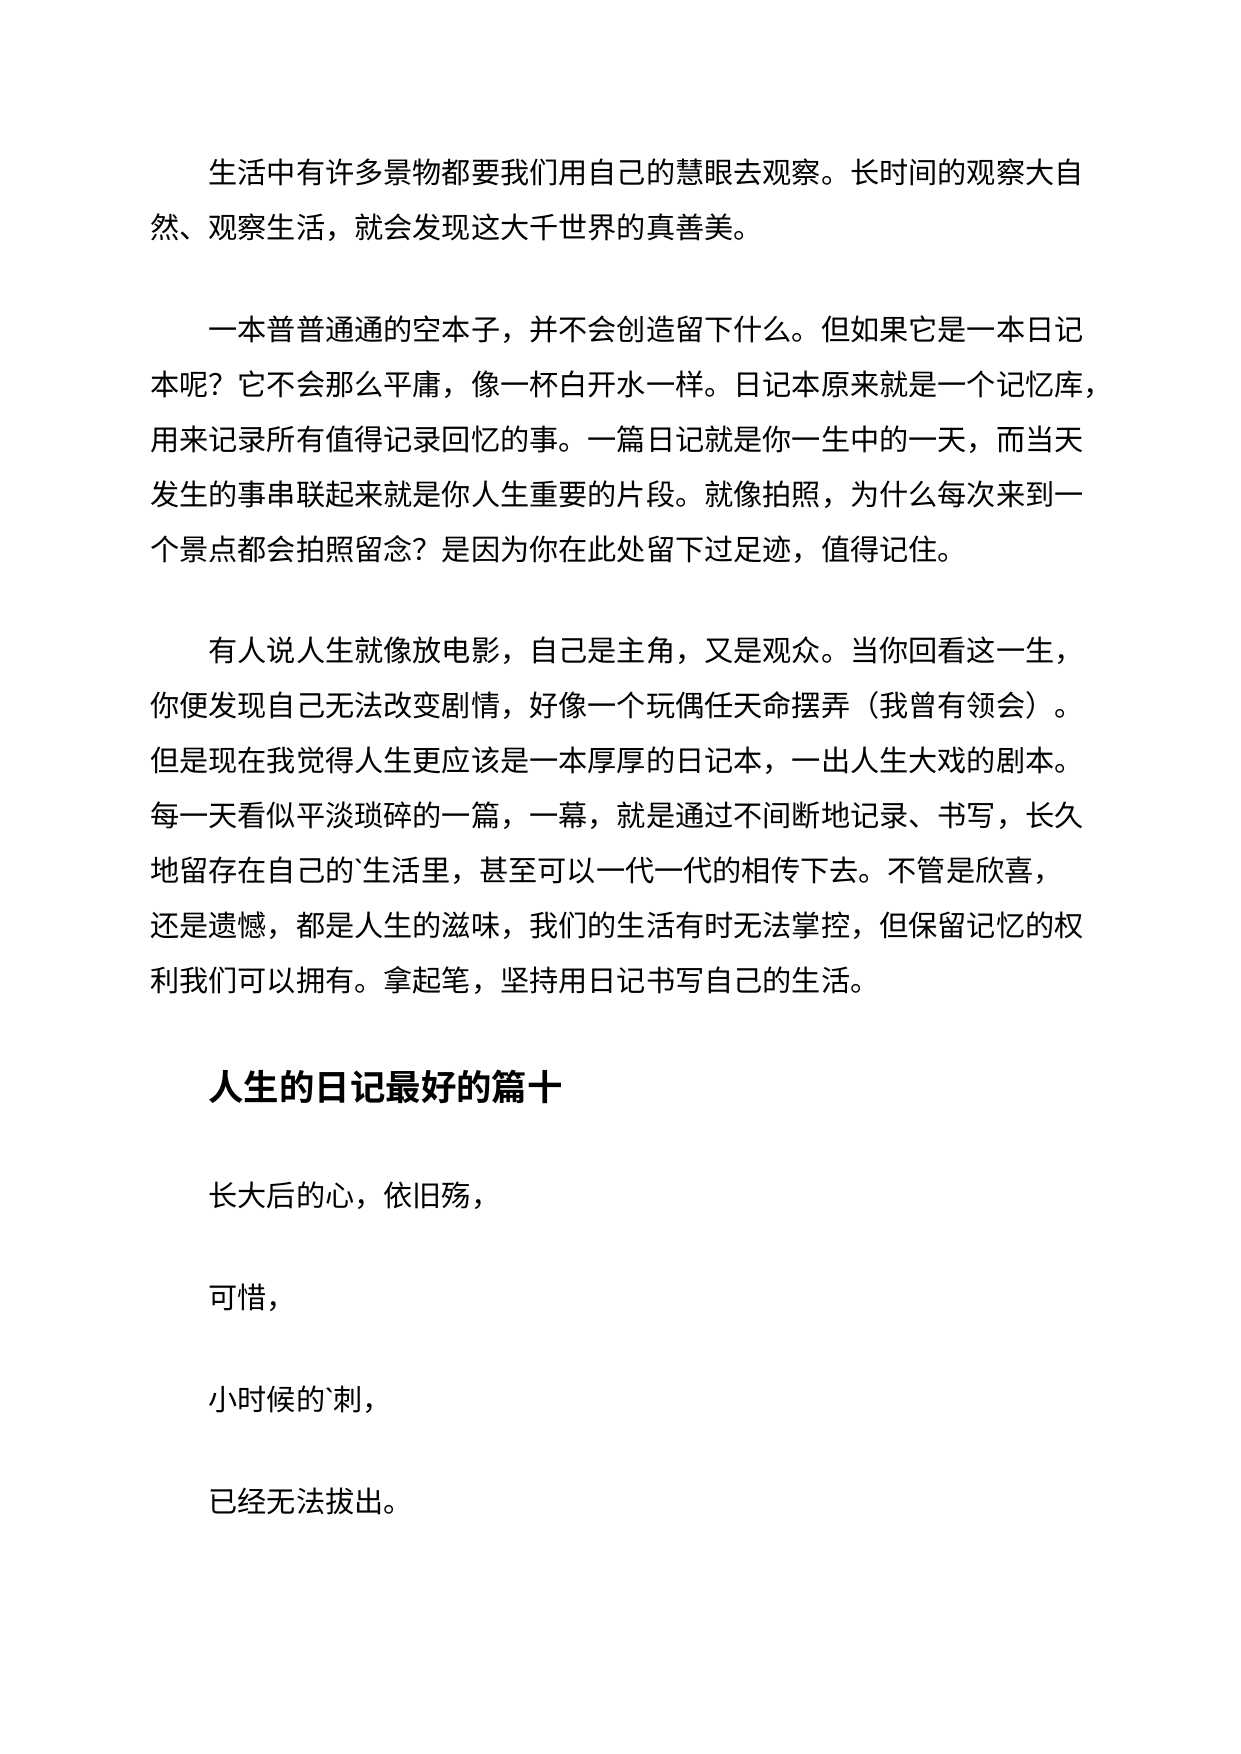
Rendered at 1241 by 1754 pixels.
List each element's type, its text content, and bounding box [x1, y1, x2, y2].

text 生活中有许多景物都要我们用自己的慧眼去观察。长时间的观察大自然、观察生活，就会发现这大千世界的真善美。 [150, 150, 1090, 247]
text 长大后的心，依旧殇， [150, 1173, 1090, 1215]
text 有人说人生就像放电影，自己是主角，又是观众。当你回看这一生，你便发现自己无法改变剧情，好像一个玩偶任天命摆弄（我曾有领会）。但是现在我觉得人生更应该是一本厚厚的日记本，一出人生大戏的剧本。每一天看似平淡琐碎的一篇，一幕，就是通过不间断地记录、书写，长久地留存在自己的`生活里，甚至可以一代一代的相传下去。不管是欣喜，还是遗憾，都是人生的滋味，我们的生活有时无法掌控，但保留记忆的权利我们可以拥有。拿起笔，坚持用日记书写自己的生活。 [150, 628, 1090, 1000]
text 人生的日记最好的篇十 [150, 1059, 1090, 1111]
text 一本普普通通的空本子，并不会创造留下什么。但如果它是一本日记本呢？它不会那么平庸，像一杯白开水一样。日记本原来就是一个记忆库，用来记录所有值得记录回忆的事。一篇日记就是你一生中的一天，而当天发生的事串联起来就是你人生重要的片段。就像拍照，为什么每次来到一个景点都会拍照留念？是因为你在此处留下过足迹，值得记住。 [150, 307, 1090, 568]
text 小时候的`刺， [150, 1376, 1090, 1419]
text 可惜， [150, 1274, 1090, 1317]
text 已经无法拔出。 [150, 1478, 1090, 1521]
